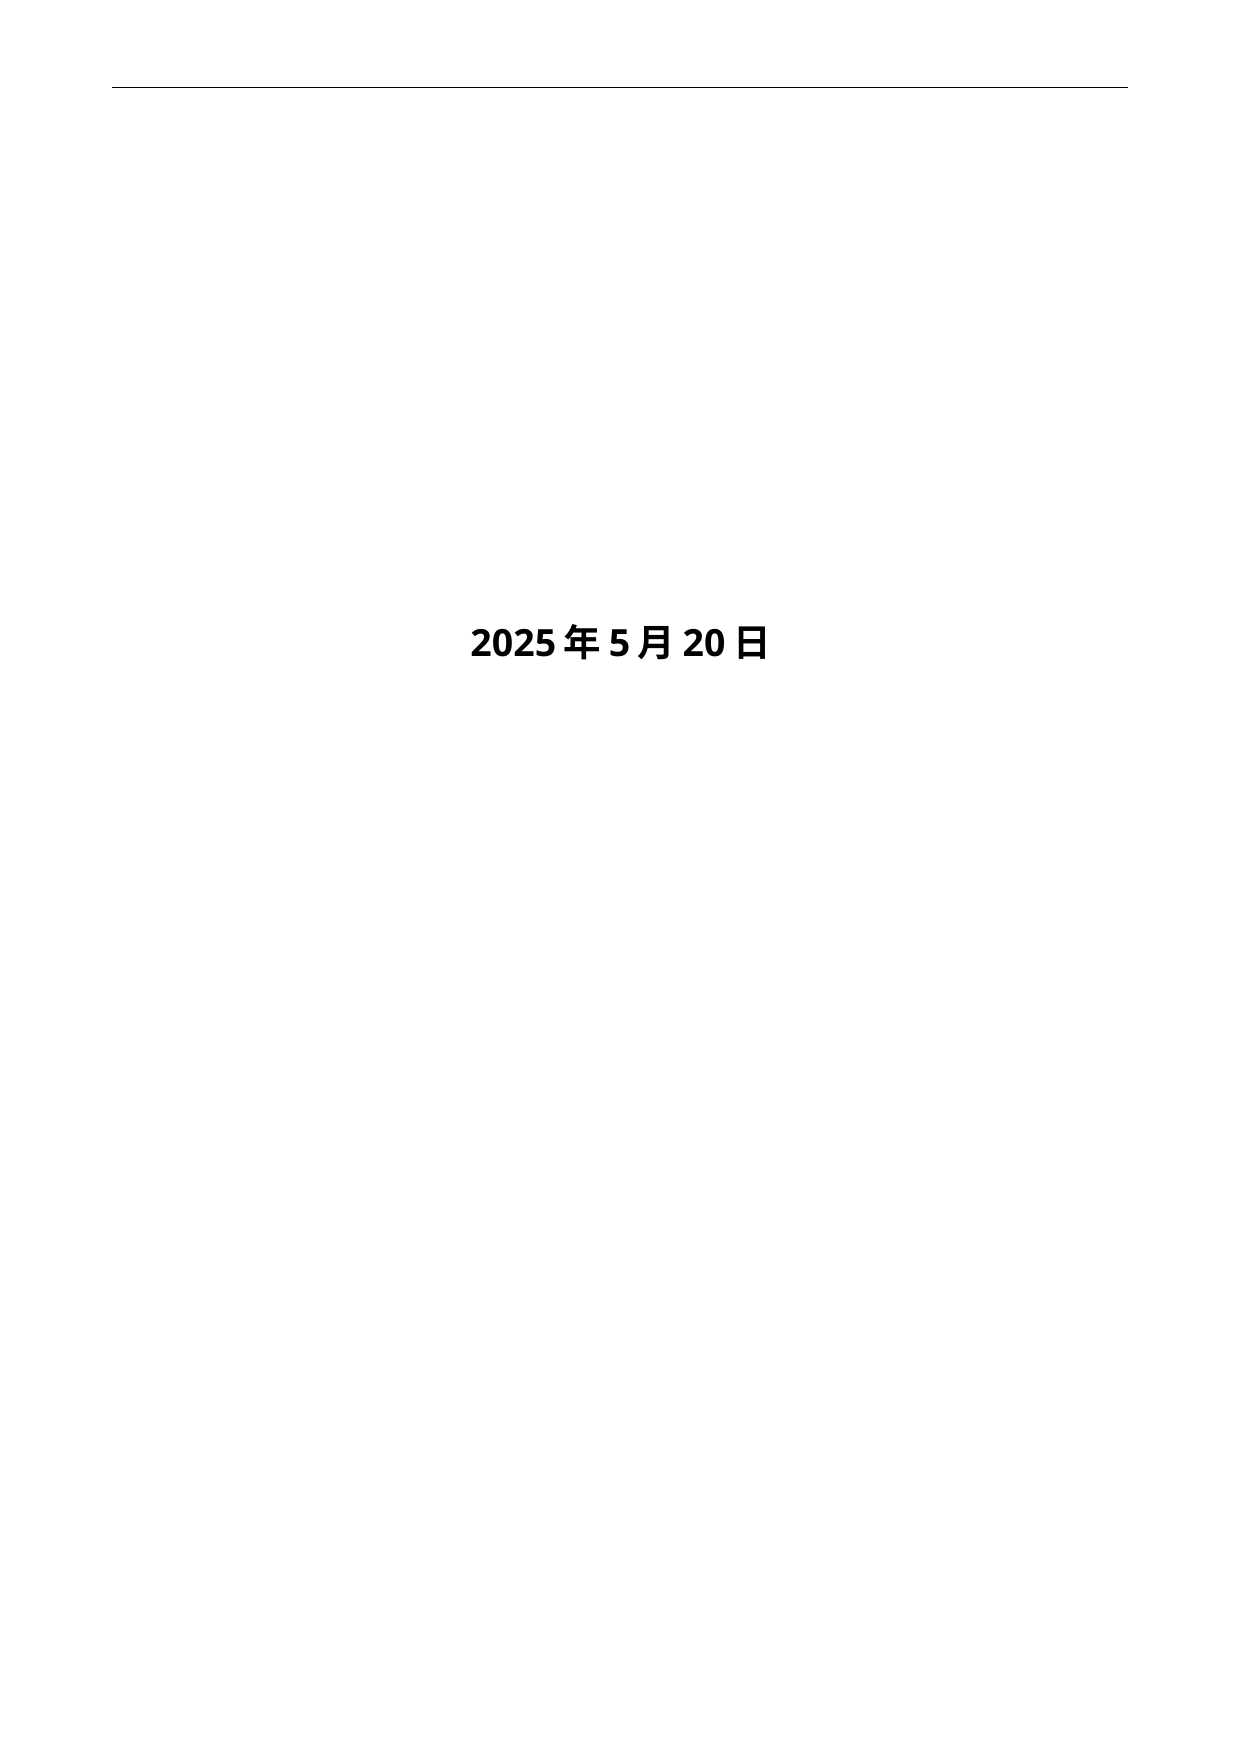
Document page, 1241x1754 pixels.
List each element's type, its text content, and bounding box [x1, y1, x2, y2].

text 2025年5月20日 [112, 607, 1128, 672]
